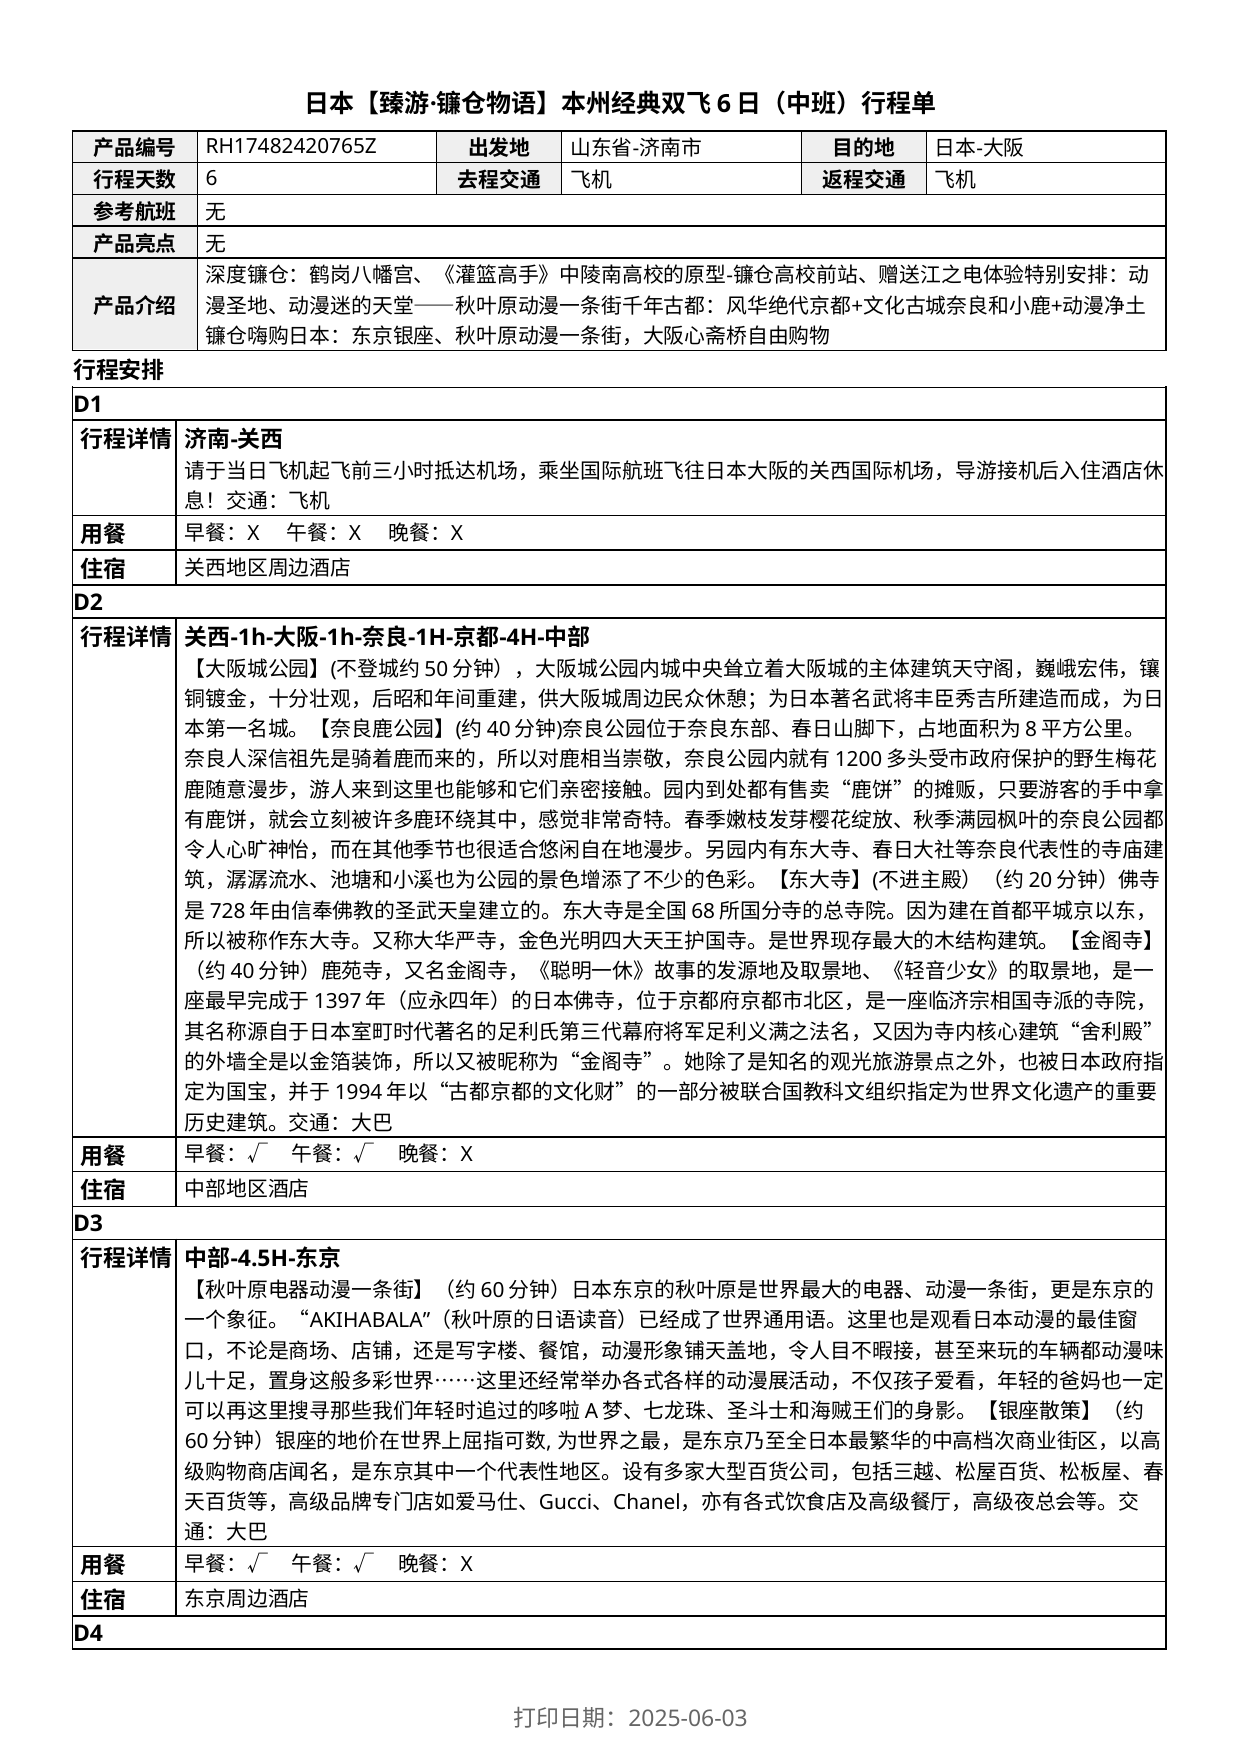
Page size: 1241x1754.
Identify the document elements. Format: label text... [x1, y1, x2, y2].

table_cell 产品亮点 [73, 227, 197, 257]
table_cell 行程详情 [73, 421, 175, 514]
table_cell 参考航班 [73, 195, 197, 225]
table_cell D3 [73, 1207, 1165, 1238]
table_cell 无 [198, 195, 1165, 225]
table_cell 用餐 [73, 1138, 175, 1171]
table_cell 去程交通 [437, 163, 561, 194]
table_cell 早餐：X 午餐：X 晚餐：X [177, 516, 1165, 549]
table_cell 中部-4.5H-东京 【秋叶原电器动漫一条街】（约60分钟）日本东京的秋叶原是世界最大的电器、动漫一条街，更是东京的一个象征。“AKIHABALA”（秋叶原的日语读音）已经成了世界通用语。这里也是观看日本动漫的最佳窗口，不论是商场、店铺，还是写字楼、餐馆，动漫形象铺天盖地，令人目不暇接，甚至来玩的车辆都动漫味儿十足，置身这般多彩世界……这里还经常举办各式各样的动漫展活动，不仅孩子爱看，年轻的爸妈也一定可以再这里搜寻那些我们年轻时追过的哆啦A梦、七龙珠、圣斗士和海贼王们的身影。 [177, 1240, 1165, 1546]
text 行程安排 [73, 352, 1167, 385]
table_cell 行程天数 [73, 163, 197, 194]
table_cell 用餐 [73, 516, 175, 549]
table_header D1 [73, 388, 1165, 419]
table_cell 无 [198, 227, 1165, 257]
table_header 日本-大阪 [927, 132, 1165, 162]
table_header 目的地 [802, 132, 926, 162]
table_cell 中部地区酒店 [177, 1172, 1165, 1206]
table_cell 深度镰仓：鹤岗八幡宫、《灌篮高手》中陵南高校的原型-镰仓高校前站、赠送江之电体验 [198, 259, 1165, 349]
table_cell 返程交通 [802, 163, 926, 194]
table_cell 6 [198, 163, 436, 194]
table_cell 住宿 [73, 1582, 175, 1615]
table_cell 关西-1h-大阪-1h-奈良-1H-京都-4H-中部 【大阪城公园】(不登城约50分钟），大阪城公园内城中央耸立着大阪城的主体建筑天守阁，巍峨宏伟，镶铜镀金，十分壮观，后昭和年间重建，供大阪城周边民众休憩；为日本著名武将丰臣秀吉所建造而成，为日本第一名城。 [177, 619, 1165, 1136]
table_header RH17482420765Z [198, 132, 436, 162]
table_cell 住宿 [73, 551, 175, 584]
table_header 出发地 [437, 132, 561, 162]
table_cell D4 [73, 1617, 1165, 1648]
table_cell 早餐：√ 午餐：√ 晚餐：X [177, 1547, 1165, 1581]
table_header 山东省-济南市 [562, 132, 801, 162]
text 日本【臻游·镰仓物语】本州经典双飞6日（中班）行程单 [73, 83, 1167, 119]
table_cell 住宿 [73, 1172, 175, 1206]
table_cell 关西地区周边酒店 [177, 551, 1165, 584]
table_header 产品编号 [73, 132, 197, 162]
table_cell 飞机 [927, 163, 1165, 194]
table_cell 用餐 [73, 1547, 175, 1581]
table_cell 飞机 [562, 163, 801, 194]
table_cell 行程详情 [73, 1240, 175, 1546]
table_cell 早餐：√ 午餐：√ 晚餐：X [177, 1138, 1165, 1171]
table_cell 东京周边酒店 [177, 1582, 1165, 1615]
table_cell D2 [73, 586, 1165, 617]
table_cell 产品介绍 [73, 259, 197, 349]
table_cell 济南-关西 请于当日飞机起飞前三小时抵达机场，乘坐国际航班飞往日本大阪的关西国际机场，导游接机后入住酒店休息！ [177, 421, 1165, 514]
table_cell 行程详情 [73, 619, 175, 1136]
